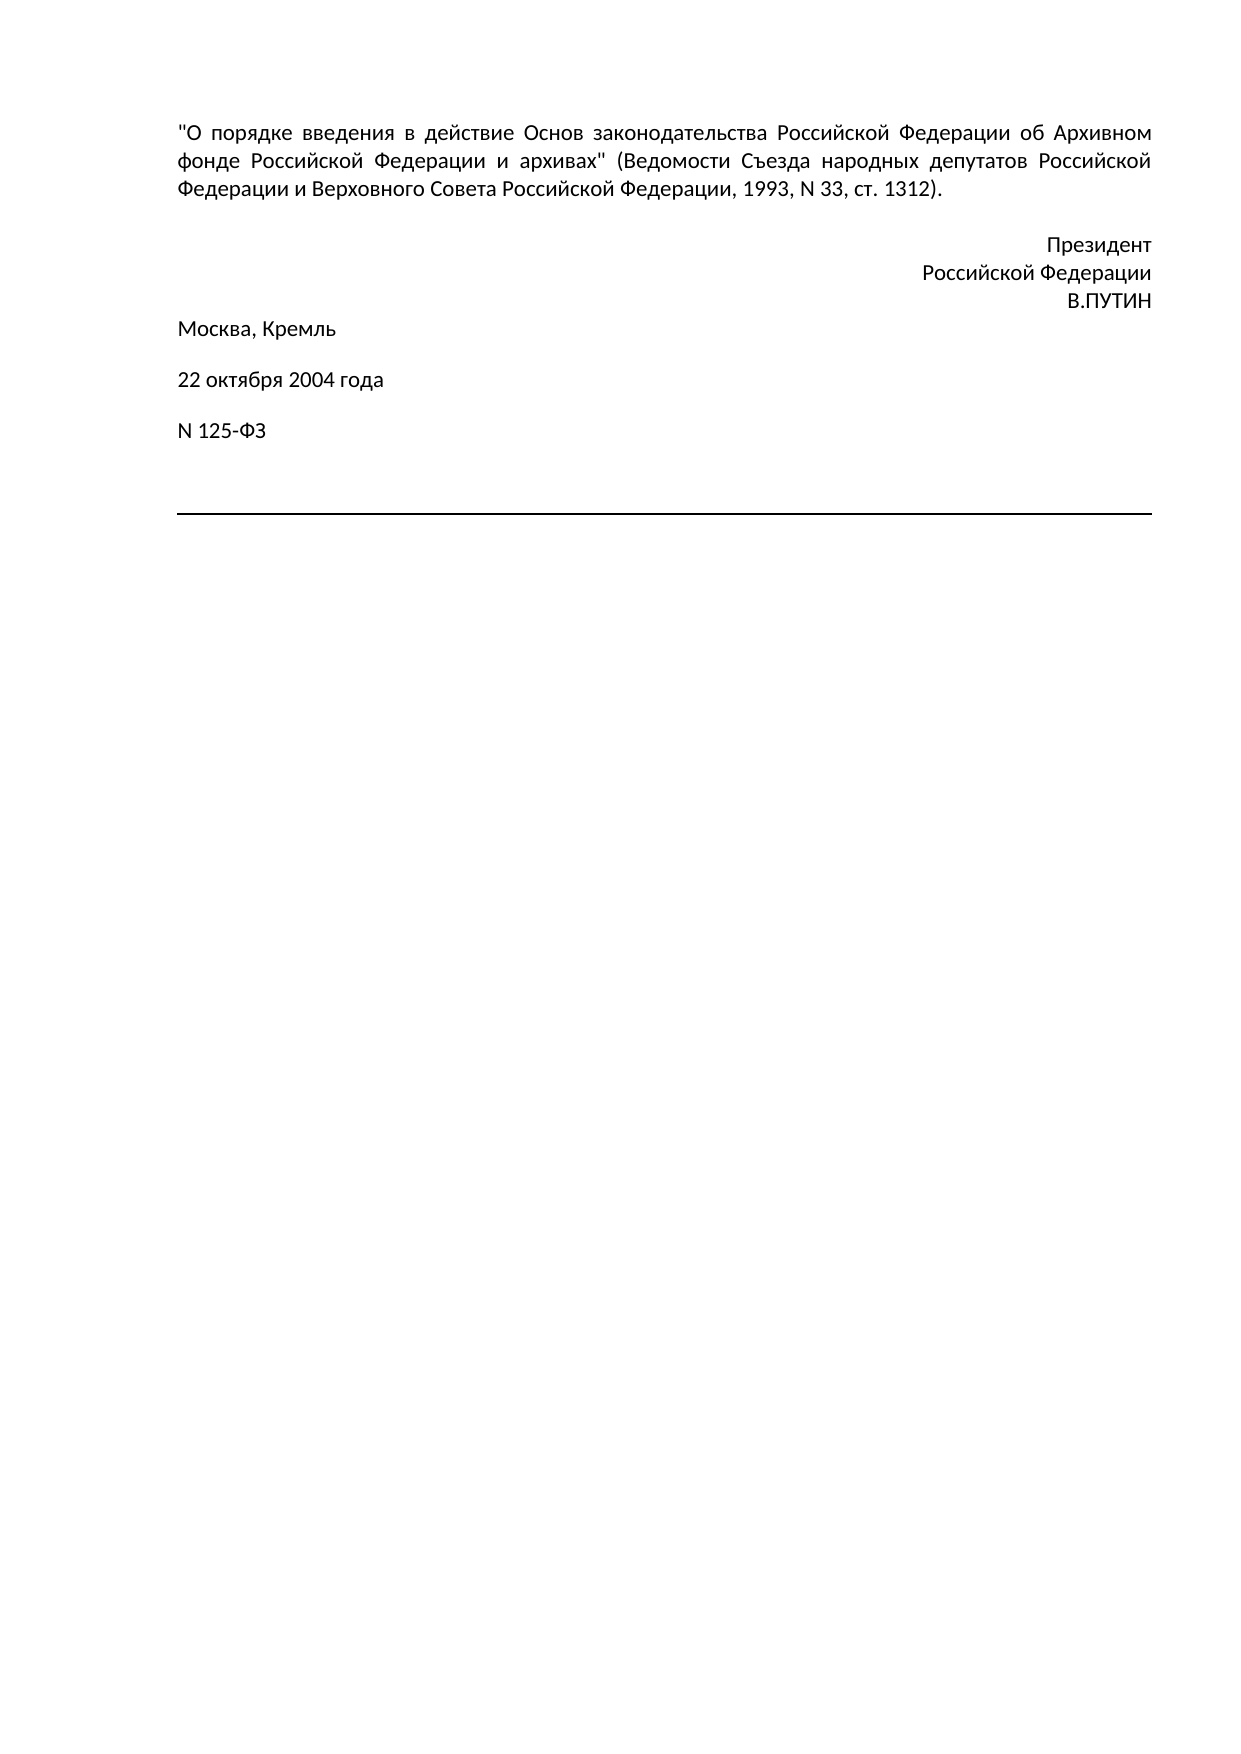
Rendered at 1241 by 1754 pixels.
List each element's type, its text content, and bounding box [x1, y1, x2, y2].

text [177, 118, 1152, 202]
text В.ПУТИН [177, 286, 1152, 314]
text Российской Федерации [177, 258, 1152, 286]
text Президент [177, 230, 1152, 258]
text N 125-ФЗ [177, 416, 1152, 444]
text 22 октября 2004 года [177, 365, 1152, 393]
text Москва, Кремль [177, 314, 1152, 342]
